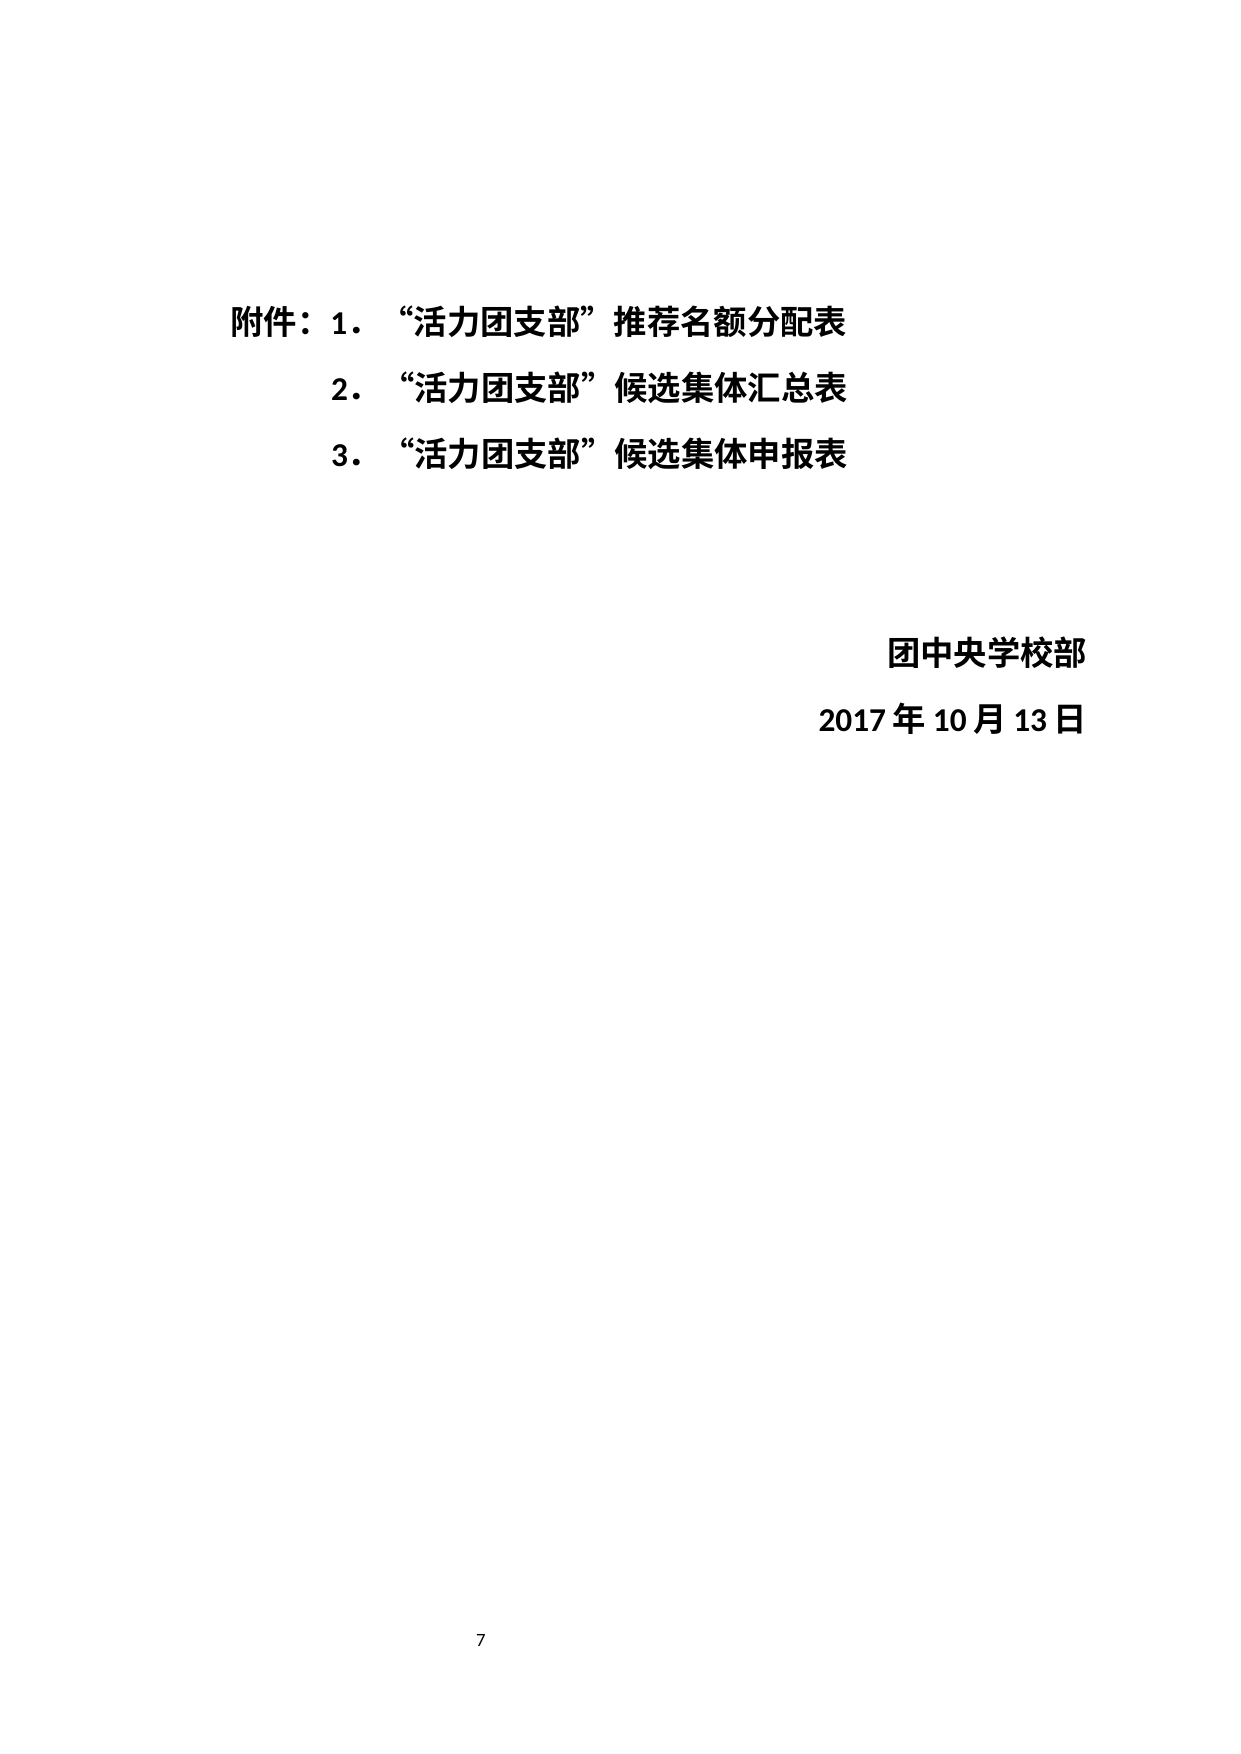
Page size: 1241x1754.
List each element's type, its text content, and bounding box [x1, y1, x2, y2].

text 团中央学校部 [165, 618, 1087, 684]
text 2017年10月13日 [165, 684, 1087, 750]
text 3．“活力团支部”候选集体申报表 [165, 419, 1087, 485]
text 2．“活力团支部”候选集体汇总表 [165, 353, 1087, 419]
text 附件：1．“活力团支部”推荐名额分配表 [230, 287, 1087, 353]
